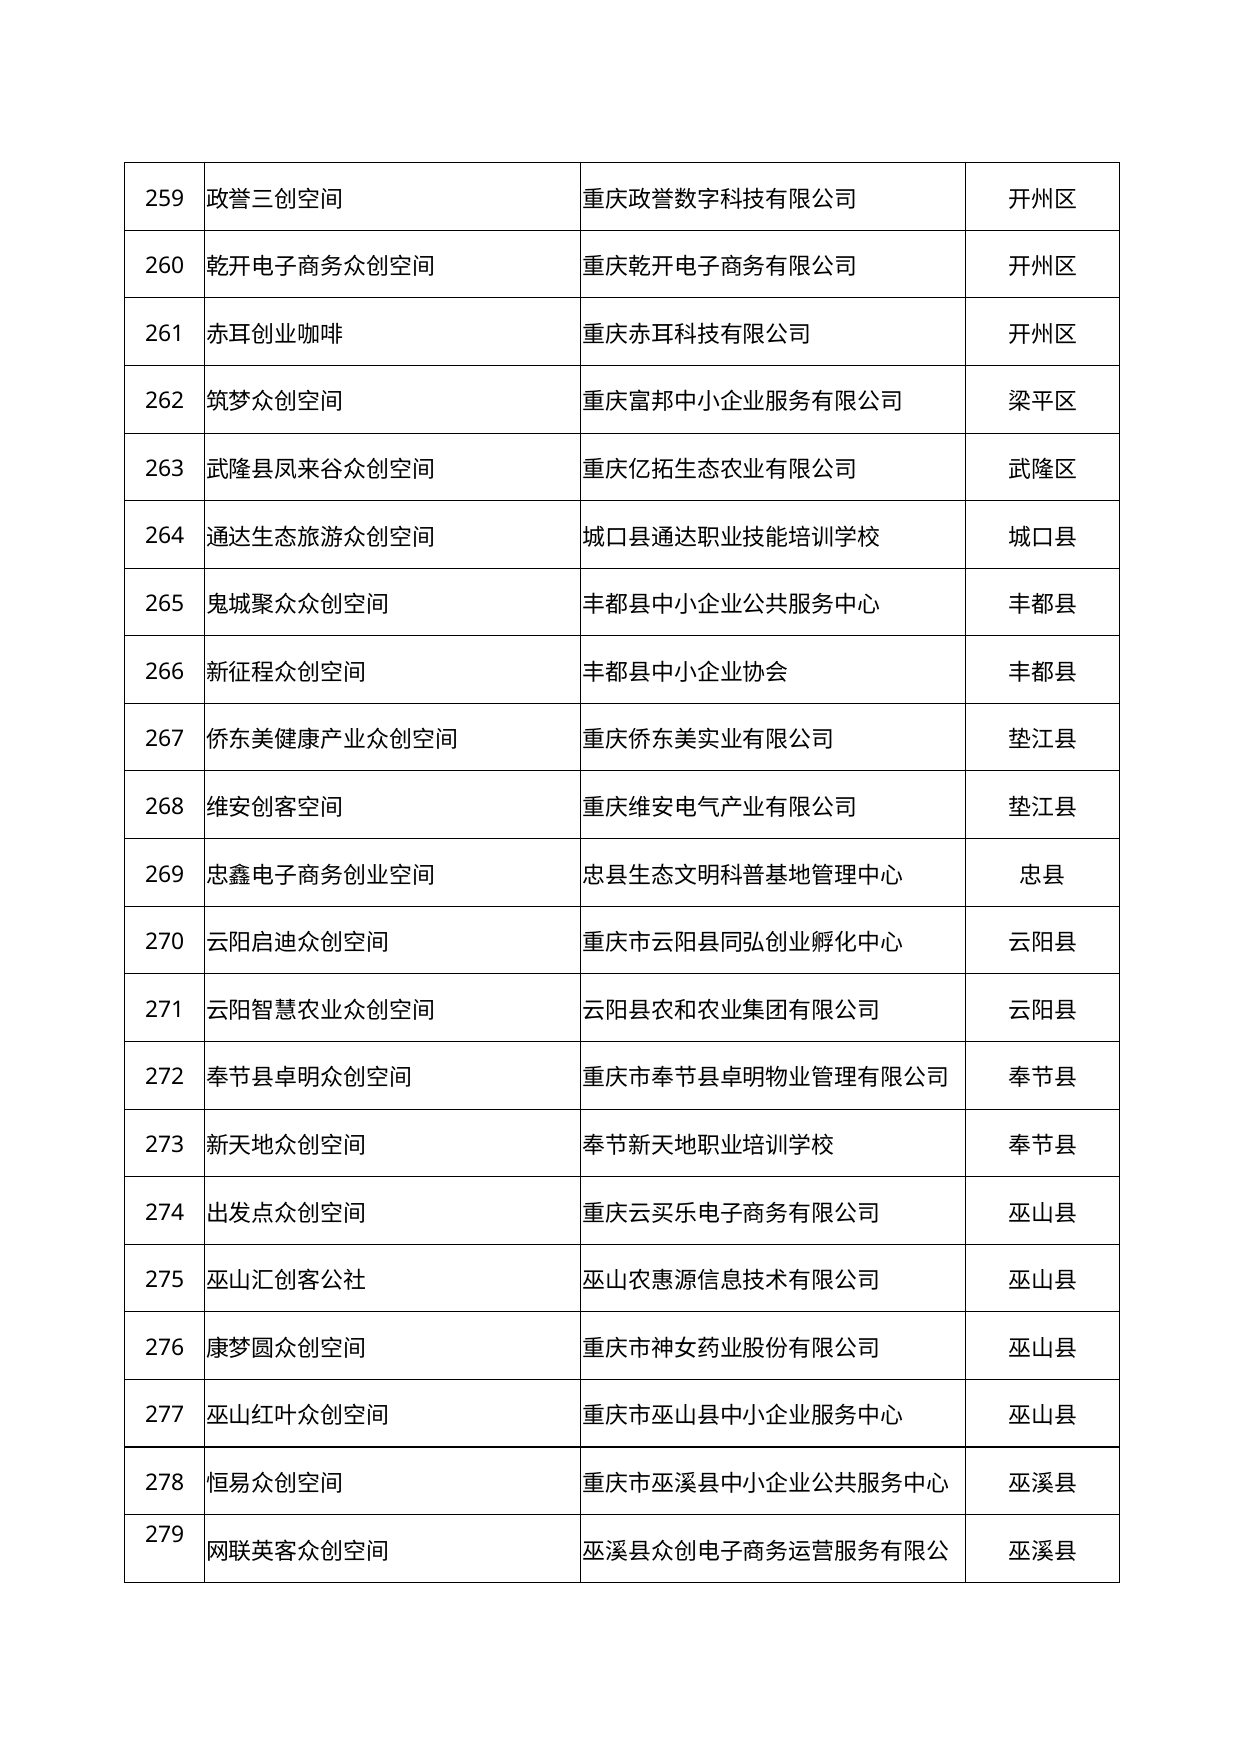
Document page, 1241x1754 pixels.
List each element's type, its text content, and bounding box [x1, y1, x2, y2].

table_cell 新征程众创空间 [205, 636, 580, 703]
table_cell 重庆市巫山县中小企业服务中心 [581, 1380, 965, 1446]
table_cell 垫江县 [966, 771, 1119, 838]
table_cell 271 [125, 974, 204, 1041]
table_cell 网联英客众创空间 [205, 1515, 580, 1582]
table_cell 261 [125, 298, 204, 365]
table_cell 巫山县 [966, 1177, 1119, 1244]
table_cell 巫山县 [966, 1245, 1119, 1311]
table_cell 266 [125, 636, 204, 703]
table_cell 重庆市奉节县卓明物业管理有限公司 [581, 1042, 965, 1108]
table_cell 269 [125, 839, 204, 906]
table_cell 巫山汇创客公社 [205, 1245, 580, 1311]
table_cell 巫山县 [966, 1312, 1119, 1379]
table_cell 276 [125, 1312, 204, 1379]
table_cell 云阳县 [966, 974, 1119, 1041]
table_cell 267 [125, 704, 204, 770]
table_cell 重庆政誉数字科技有限公司 [581, 163, 965, 229]
table_cell 新天地众创空间 [205, 1110, 580, 1176]
table_cell 272 [125, 1042, 204, 1108]
table_cell 263 [125, 434, 204, 500]
table_cell 乾开电子商务众创空间 [205, 231, 580, 297]
table_cell 开州区 [966, 163, 1119, 229]
table_cell 开州区 [966, 231, 1119, 297]
table_cell 奉节县 [966, 1042, 1119, 1108]
table_cell 丰都县中小企业协会 [581, 636, 965, 703]
table_cell 275 [125, 1245, 204, 1311]
table_cell 云阳智慧农业众创空间 [205, 974, 580, 1041]
table_cell 重庆市巫溪县中小企业公共服务中心 [581, 1448, 965, 1514]
table_cell 武隆区 [966, 434, 1119, 500]
table_cell 云阳启迪众创空间 [205, 907, 580, 973]
table_cell 274 [125, 1177, 204, 1244]
table_cell 265 [125, 569, 204, 635]
table_cell 云阳县农和农业集团有限公司 [581, 974, 965, 1041]
table_cell 通达生态旅游众创空间 [205, 501, 580, 568]
table_cell 270 [125, 907, 204, 973]
table_cell 城口县 [966, 501, 1119, 568]
table_cell 奉节县卓明众创空间 [205, 1042, 580, 1108]
table_cell 鬼城聚众众创空间 [205, 569, 580, 635]
table_cell 开州区 [966, 298, 1119, 365]
table_cell 奉节新天地职业培训学校 [581, 1110, 965, 1176]
table_cell 重庆亿拓生态农业有限公司 [581, 434, 965, 500]
table_cell 出发点众创空间 [205, 1177, 580, 1244]
table_cell 重庆侨东美实业有限公司 [581, 704, 965, 770]
table_cell 奉节县 [966, 1110, 1119, 1176]
table_cell 垫江县 [966, 704, 1119, 770]
table_cell 279 [125, 1515, 204, 1582]
table_cell 云阳县 [966, 907, 1119, 973]
table_cell 264 [125, 501, 204, 568]
table_cell 重庆维安电气产业有限公司 [581, 771, 965, 838]
table_cell 丰都县 [966, 636, 1119, 703]
table_cell 278 [125, 1448, 204, 1514]
table_cell 277 [125, 1380, 204, 1446]
table_cell 重庆乾开电子商务有限公司 [581, 231, 965, 297]
table_cell 巫山县 [966, 1380, 1119, 1446]
table_cell 恒易众创空间 [205, 1448, 580, 1514]
table_cell 维安创客空间 [205, 771, 580, 838]
table_cell 重庆市神女药业股份有限公司 [581, 1312, 965, 1379]
table_cell 260 [125, 231, 204, 297]
table_cell 政誉三创空间 [205, 163, 580, 229]
table_cell 巫山红叶众创空间 [205, 1380, 580, 1446]
table_cell 巫溪县 [966, 1515, 1119, 1582]
table_cell 康梦圆众创空间 [205, 1312, 580, 1379]
table_cell 侨东美健康产业众创空间 [205, 704, 580, 770]
table_cell 城口县通达职业技能培训学校 [581, 501, 965, 568]
table_cell 忠县 [966, 839, 1119, 906]
table_cell 忠鑫电子商务创业空间 [205, 839, 580, 906]
table_cell 赤耳创业咖啡 [205, 298, 580, 365]
table_cell 268 [125, 771, 204, 838]
table_cell 丰都县中小企业公共服务中心 [581, 569, 965, 635]
table_cell 重庆富邦中小企业服务有限公司 [581, 366, 965, 432]
table_cell 262 [125, 366, 204, 432]
table_cell 重庆市云阳县同弘创业孵化中心 [581, 907, 965, 973]
table_cell 273 [125, 1110, 204, 1176]
table_cell 丰都县 [966, 569, 1119, 635]
table_cell 梁平区 [966, 366, 1119, 432]
table_cell 重庆云买乐电子商务有限公司 [581, 1177, 965, 1244]
table_cell 巫山农惠源信息技术有限公司 [581, 1245, 965, 1311]
table_cell 重庆赤耳科技有限公司 [581, 298, 965, 365]
table_cell 武隆县凤来谷众创空间 [205, 434, 580, 500]
table_cell 筑梦众创空间 [205, 366, 580, 432]
table_cell 巫溪县众创电子商务运营服务有限公司 [581, 1515, 965, 1582]
table_cell 259 [125, 163, 204, 229]
table_cell 巫溪县 [966, 1448, 1119, 1514]
table_cell 忠县生态文明科普基地管理中心 [581, 839, 965, 906]
